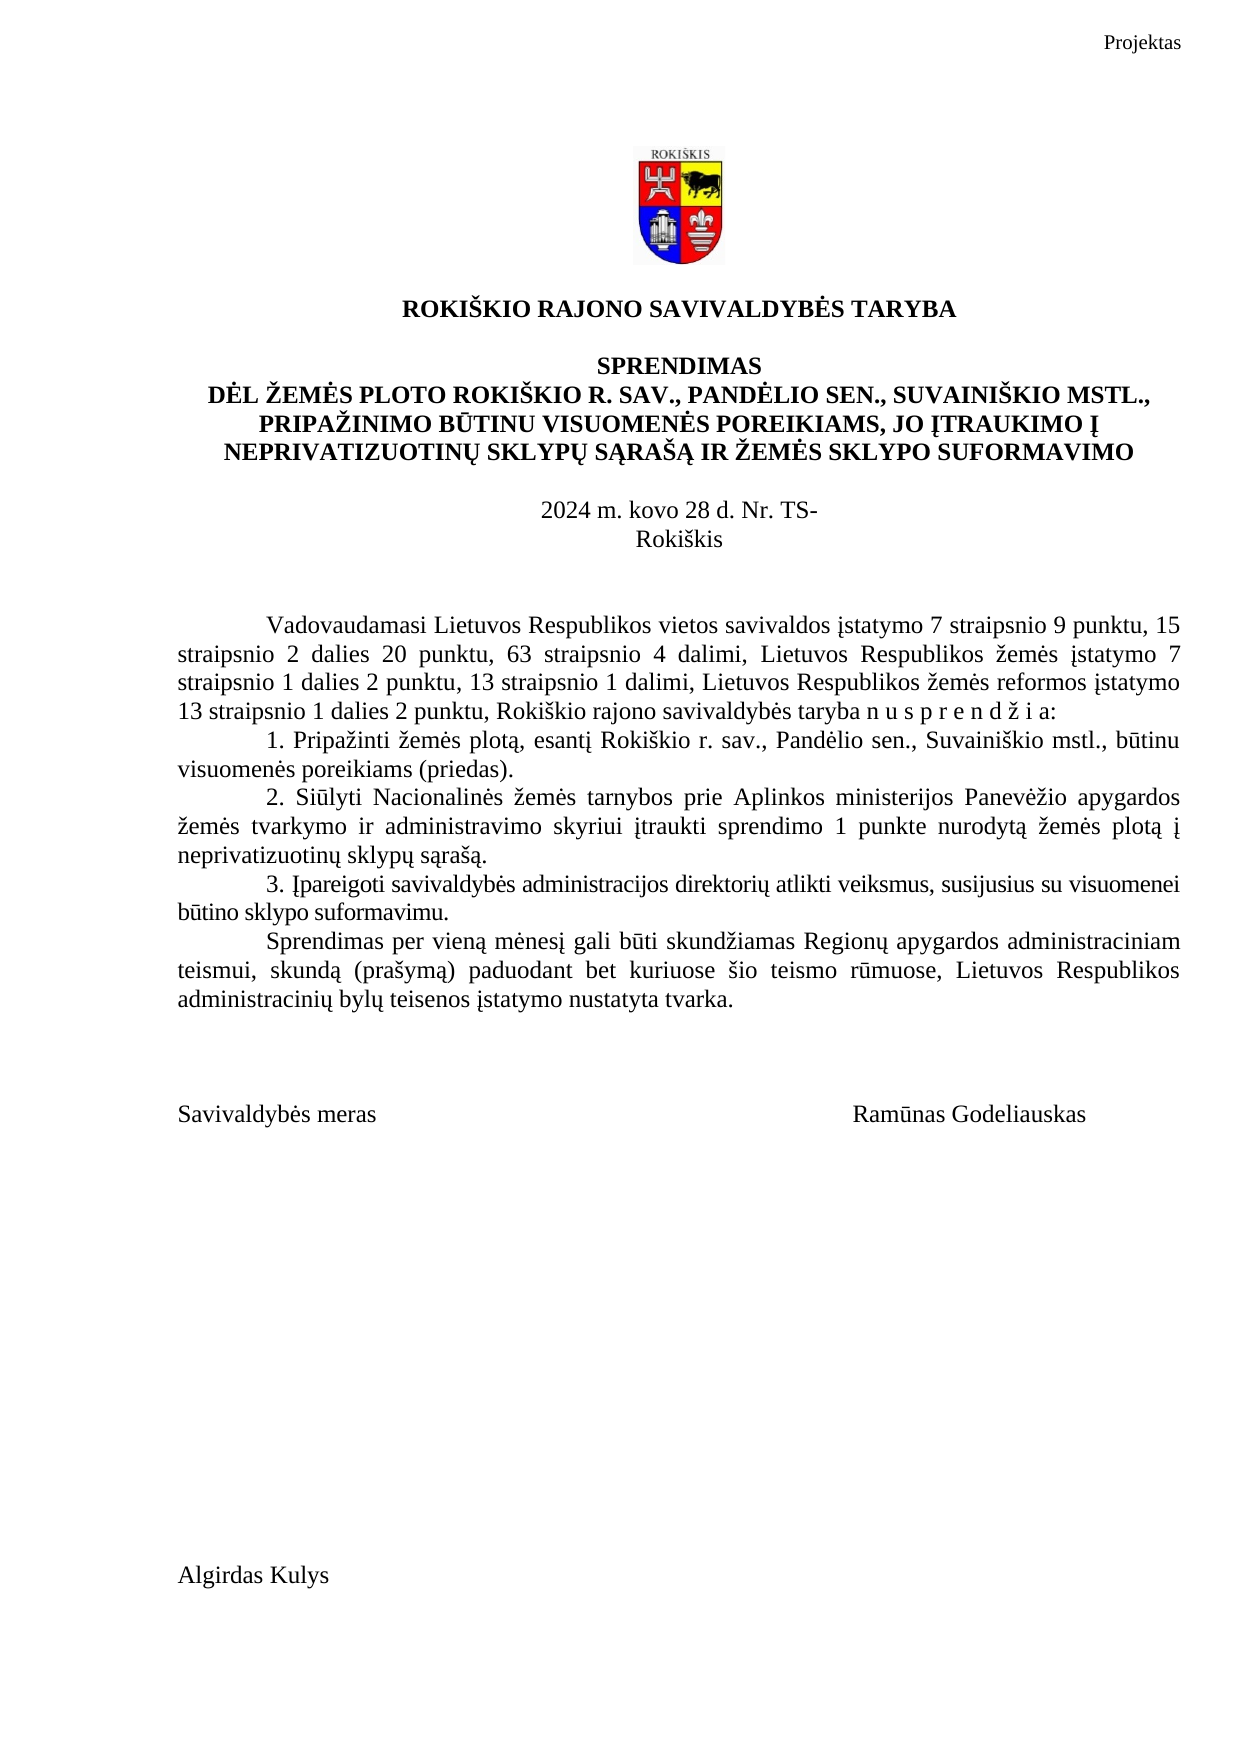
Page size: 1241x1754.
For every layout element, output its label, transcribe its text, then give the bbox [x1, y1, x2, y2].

text Savivaldybės meras Ramūnas Godeliauskas [177, 1099, 1181, 1127]
text Algirdas Kulys [177, 1560, 1181, 1589]
text 1. Pripažinti žemės plotą, esantį Rokiškio r. sav., Pandėlio sen., Suvainiškio mstl., būtinu visuomenės poreikiams (priedas). [177, 725, 1181, 782]
text Sprendimas per vieną mėnesį gali būti skundžiamas Regionų apygardos administraciniam teismui, skundą (prašymą) paduodant bet kuriuose šio teismo rūmuose, Lietuvos Respublikos administracinių bylų teisenos įstatymo nustatyta tvarka. [177, 926, 1181, 1012]
text 2. Siūlyti Nacionalinės žemės tarnybos prie Aplinkos ministerijos Panevėžio apygardos žemės tvarkymo ir administravimo skyriui įtraukti sprendimo 1 punkte nurodytą žemės plotą į neprivatizuotinų sklypų sąrašą. [177, 782, 1181, 869]
text 2024 m. kovo 28 d. Nr. TS- [177, 495, 1181, 524]
text ROKIŠKIO rajono savivaldybėS TARYBA [177, 294, 1181, 322]
picture [633, 146, 726, 265]
text SPRENDIMAS [177, 351, 1181, 380]
text Rokiškis [177, 524, 1181, 552]
text DĖL ŽEMĖS PLOTO ROKIŠKIO R. SAV., PANDĖLIO SEN., SUVAINIŠKIO MSTL., PRIPAŽINIMO BŪTINU VISUOMENĖS POREIKIAMS, JO ĮTRAUKIMO Į NEPRIVATIZUOTINŲ SKLYPŲ SĄRAŠĄ IR ŽEMĖS SKLYPO SUFORMAVIMO [177, 380, 1181, 466]
text 3. Įpareigoti savivaldybės administracijos direktorių atlikti veiksmus, susijusius su visuomenei būtino sklypo suformavimu. [177, 869, 1181, 926]
text Vadovaudamasi Lietuvos Respublikos vietos savivaldos įstatymo 7 straipsnio 9 punktu, 15 straipsnio 2 dalies 20 punktu, 63 straipsnio 4 dalimi, Lietuvos Respublikos žemės įstatymo 7 straipsnio 1 dalies 2 punktu, 13 straipsnio 1 dalimi, Lietuvos Respublikos žemės reformos įstatymo 13 straipsnio 1 dalies 2 punktu, Rokiškio rajono savivaldybės taryba n u s p r e n d ž i a: [177, 610, 1181, 725]
